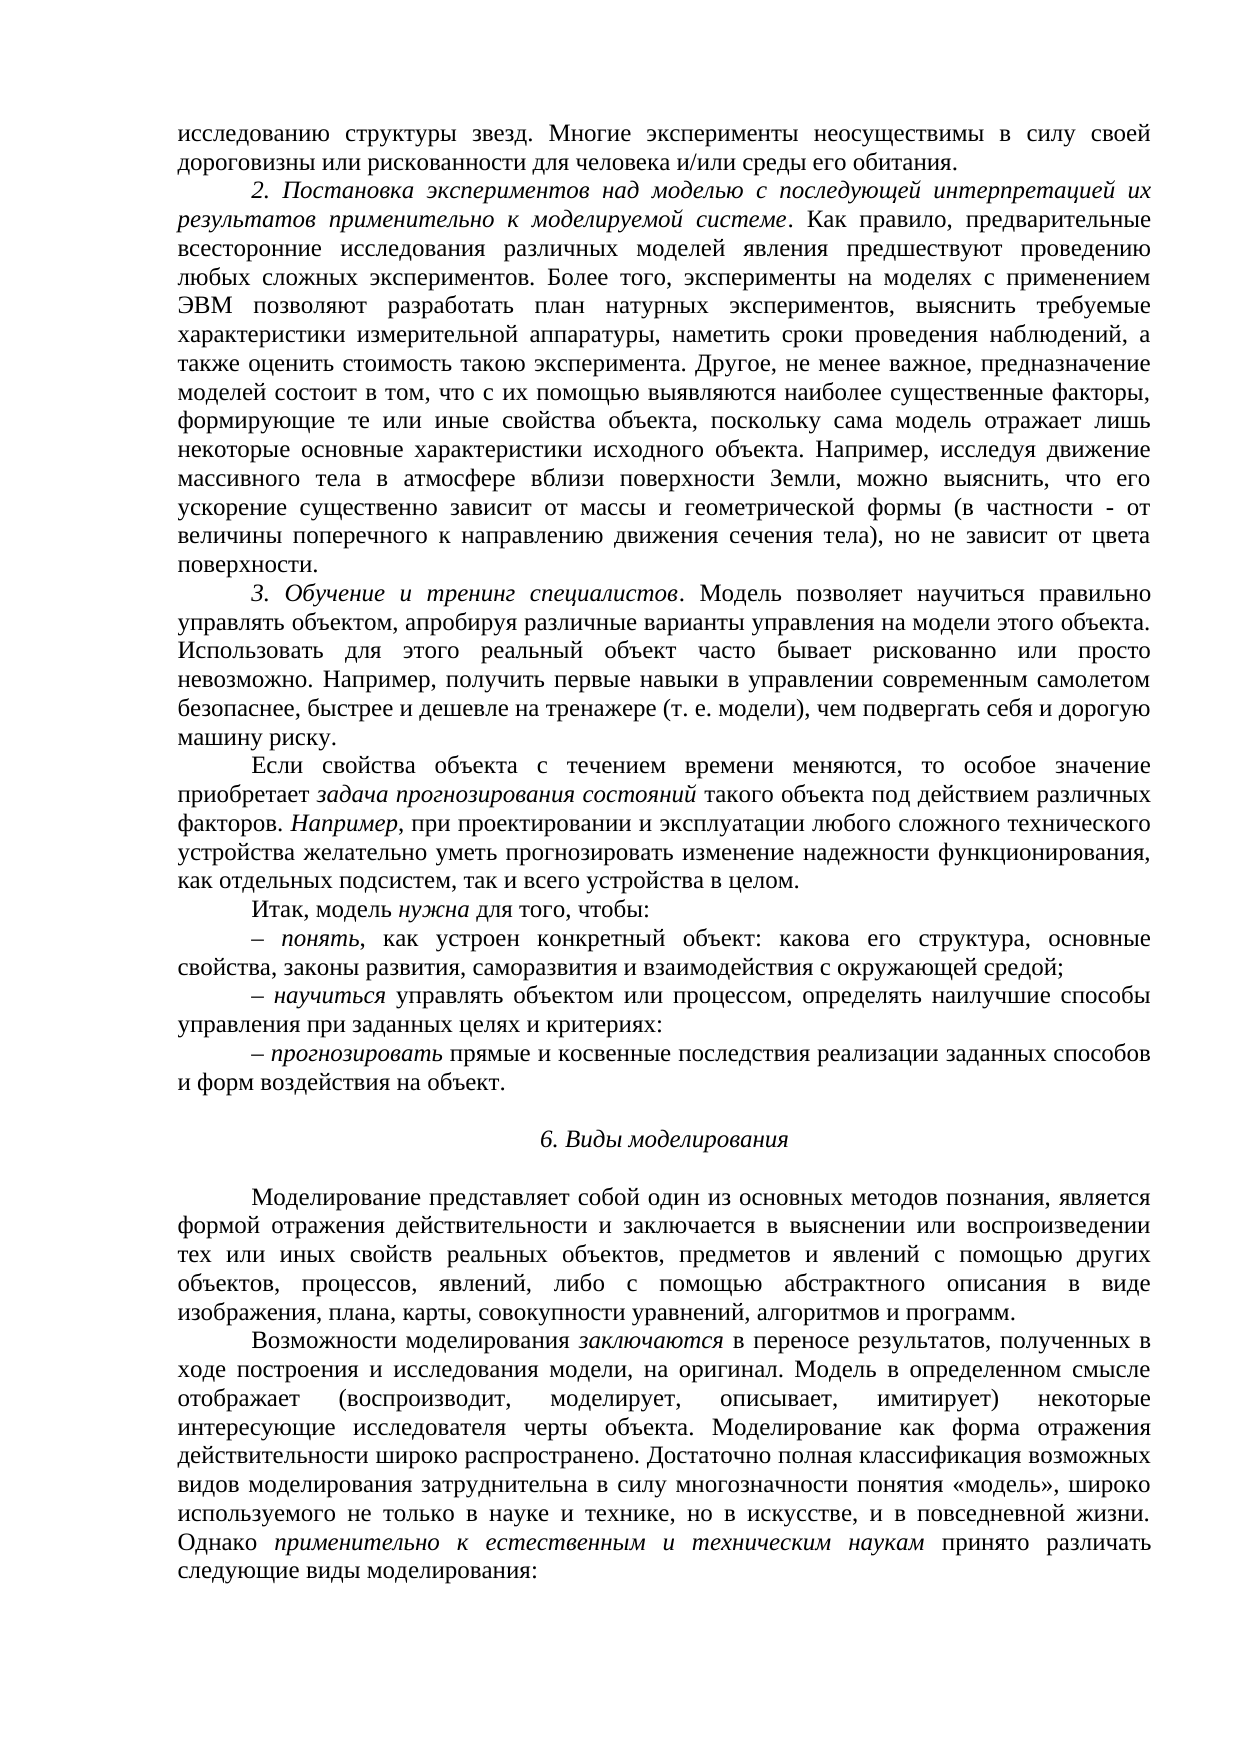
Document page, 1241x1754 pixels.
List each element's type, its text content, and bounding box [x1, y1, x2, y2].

text – понять, как устроен конкретный объект: какова его структура, основные свойства, законы развития, саморазвития и взаимодействия с окружающей средой; [177, 923, 1152, 981]
text Если свойства объекта с течением времени меняются, то особое значение приобретает задача прогнозирования состояний такого объекта под действием различных факторов. Например, при проектировании и эксплуатации любого сложного технического устройства желательно уметь прогнозировать изменение надежности функционирования, как отдельных подсистем, так и всего устройства в целом. [177, 751, 1152, 894]
text – научиться управлять объектом или процессом, определять наилучшие способы управления при заданных целях и критериях: [177, 981, 1152, 1038]
text 6. Виды моделирования [177, 1124, 1152, 1153]
text Итак, модель нужна для того, чтобы: [177, 894, 1152, 923]
text Возможности моделирования заключаются в переносе результатов, полученных в ходе построения и исследования модели, на оригинал. Модель в определенном смысле отображает (воспроизводит, моделирует, описывает, имитирует) некоторые интересующие исследователя черты объекта. Моделирование как форма отражения действительности широко распространено. Достаточно полная классификация возможных видов моделирования затруднительна в силу многозначности понятия «модель», широко используемого не только в науке и технике, но в искусстве, и в повседневной жизни. Однако применительно к естественным и техническим наукам принято различать следующие виды моделирования: [177, 1326, 1152, 1584]
text 3. Обучение и тренинг специалистов. Модель позволяет научиться правильно управлять объектом, апробируя различные варианты управления на модели этого объекта. Использовать для этого реальный объект часто бывает рискованно или просто невозможно. Например, получить первые навыки в управлении современным самолетом безопаснее, быстрее и дешевле на тренажере (т. е. модели), чем подвергать себя и дорогую машину риску. [177, 578, 1152, 751]
text – прогнозировать прямые и косвенные последствия реализации заданных способов и форм воздействия на объект. [177, 1038, 1152, 1096]
text 2. Постановка экспериментов над моделью с последующей интерпретацией их результатов применительно к моделируемой системе. Как правило, предварительные всесторонние исследования различных моделей явления предшествуют проведению любых сложных экспериментов. Более того, эксперименты на моделях с применением ЭВМ позволяют разработать план натурных экспериментов, выяснить требуемые характеристики измерительной аппаратуры, наметить сроки проведения наблюдений, а также оценить стоимость такою эксперимента. Другое, не менее важное, предназначение моделей состоит в том, что с их помощью выявляются наиболее существенные факторы, формирующие те или иные свойства объекта, поскольку сама модель отражает лишь некоторые основные характеристики исходного объекта. Например, исследуя движение массивного тела в атмосфере вблизи поверхности Земли, можно выяснить, что его ускорение существенно зависит от массы и геометрической формы (в частности - от величины поперечного к направлению движения сечения тела), но не зависит от цвета поверхности. [177, 176, 1152, 578]
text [177, 118, 1152, 176]
text Моделирование представляет собой один из основных методов познания, является формой отражения действительности и заключается в выяснении или воспроизведении тех или иных свойств реальных объектов, предметов и явлений с помощью других объектов, процессов, явлений, либо с помощью абстрактного описания в виде изображения, плана, карты, совокупности уравнений, алгоритмов и программ. [177, 1182, 1152, 1326]
